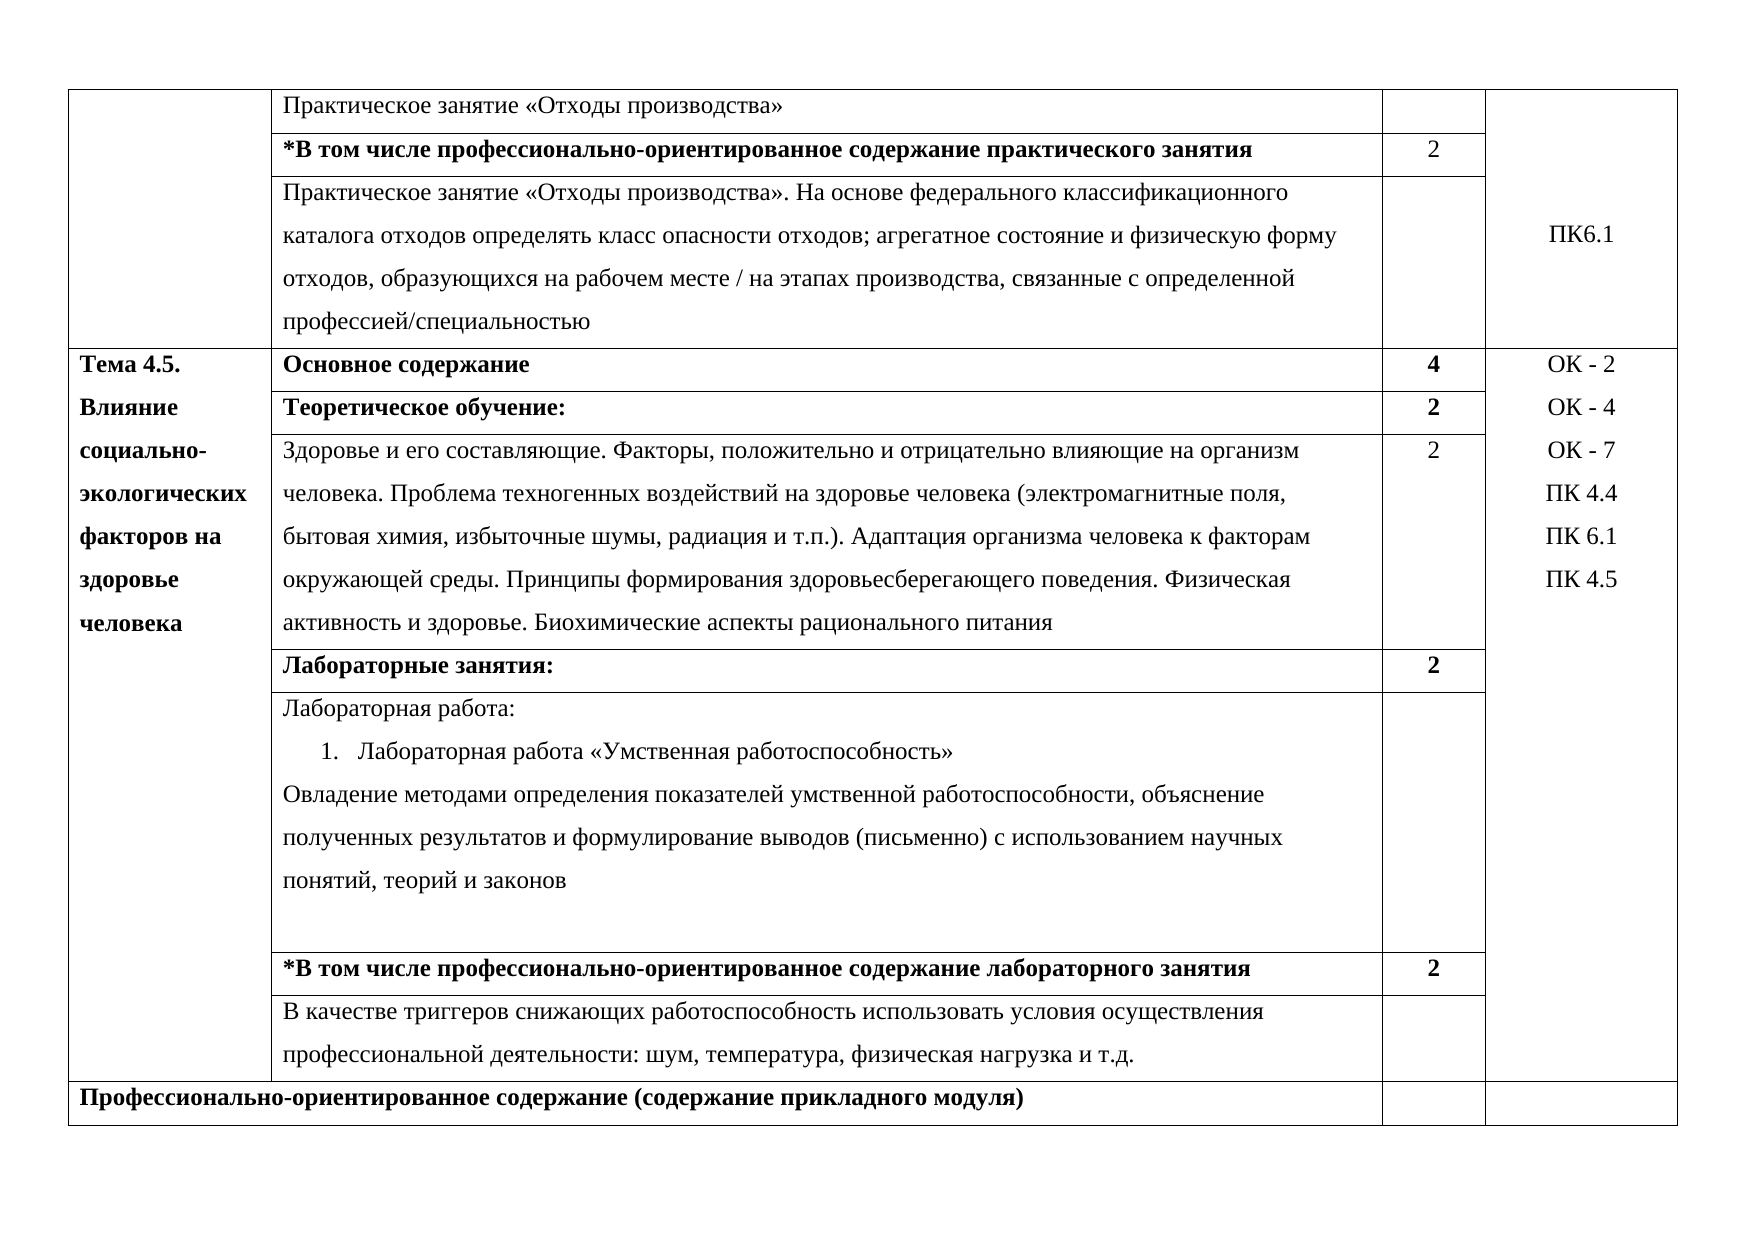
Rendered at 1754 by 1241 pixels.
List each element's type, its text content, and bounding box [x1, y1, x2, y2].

table_cell [1383, 1082, 1485, 1125]
table_cell Здоровье и его составляющие. Факторы, положительно и отрицательно влияющие на организм человека. Проблема техногенных воздействий на здоровье человека (электромагнитные поля, бытовая химия, избыточные шумы, радиация и т.п.). Адаптация организма человека к факторам окружающей среды. Принципы формирования здоровьесберегающего поведения. Физическая активность и здоровье. Биохимические аспекты рационального питания [272, 435, 1382, 649]
table_cell 2 [1383, 435, 1485, 649]
table_cell [1383, 90, 1485, 133]
table_cell *В том числе профессионально-ориентированное содержание практического занятия [272, 134, 1382, 176]
table_cell Профессионально-ориентированное содержание (содержание прикладного модуля) [69, 1082, 1382, 1125]
table_cell 2 [1383, 650, 1485, 692]
table_cell Теоретическое обучение: [272, 392, 1382, 434]
table_cell [1486, 1082, 1677, 1125]
table_cell Лабораторная работа: Лабораторная работа «Умственная работоспособность» Овладение методами определения показателей умственной работоспособности, объяснение полученных результатов и формулирование выводов (письменно) с использованием научных понятий, теорий и законов [272, 693, 1382, 952]
table_cell 4 [1383, 349, 1485, 391]
table_cell Практическое занятие «Отходы производства» [272, 90, 1382, 133]
table_cell Основное содержание [272, 349, 1382, 391]
table_cell [1383, 177, 1485, 348]
table_cell 2 [1383, 392, 1485, 434]
table_cell *В том числе профессионально-ориентированное содержание лабораторного занятия [272, 953, 1382, 995]
table_cell Лабораторные занятия: [272, 650, 1382, 692]
table_cell 2 [1383, 134, 1485, 176]
table_cell Практическое занятие «Отходы производства». На основе федерального классификационного каталога отходов определять класс опасности отходов; агрегатное состояние и физическую форму отходов, образующихся на рабочем месте / на этапах производства, связанные с определенной профессией/специальностью [272, 177, 1382, 348]
table_cell ОК - 2 ОК - 4 ОК - 7 ПК 4.4 ПК 6.1 ПК 4.5 [1486, 349, 1677, 1081]
table_cell В качестве триггеров снижающих работоспособность использовать условия осуществления профессиональной деятельности: шум, температура, физическая нагрузка и т.д. [272, 996, 1382, 1081]
table_cell [1383, 996, 1485, 1081]
table_cell 2 [1383, 953, 1485, 995]
table_cell [1383, 693, 1485, 952]
table_cell Тема 4.5. Влияние социально-экологических факторов на здоровье человека [69, 349, 271, 1081]
